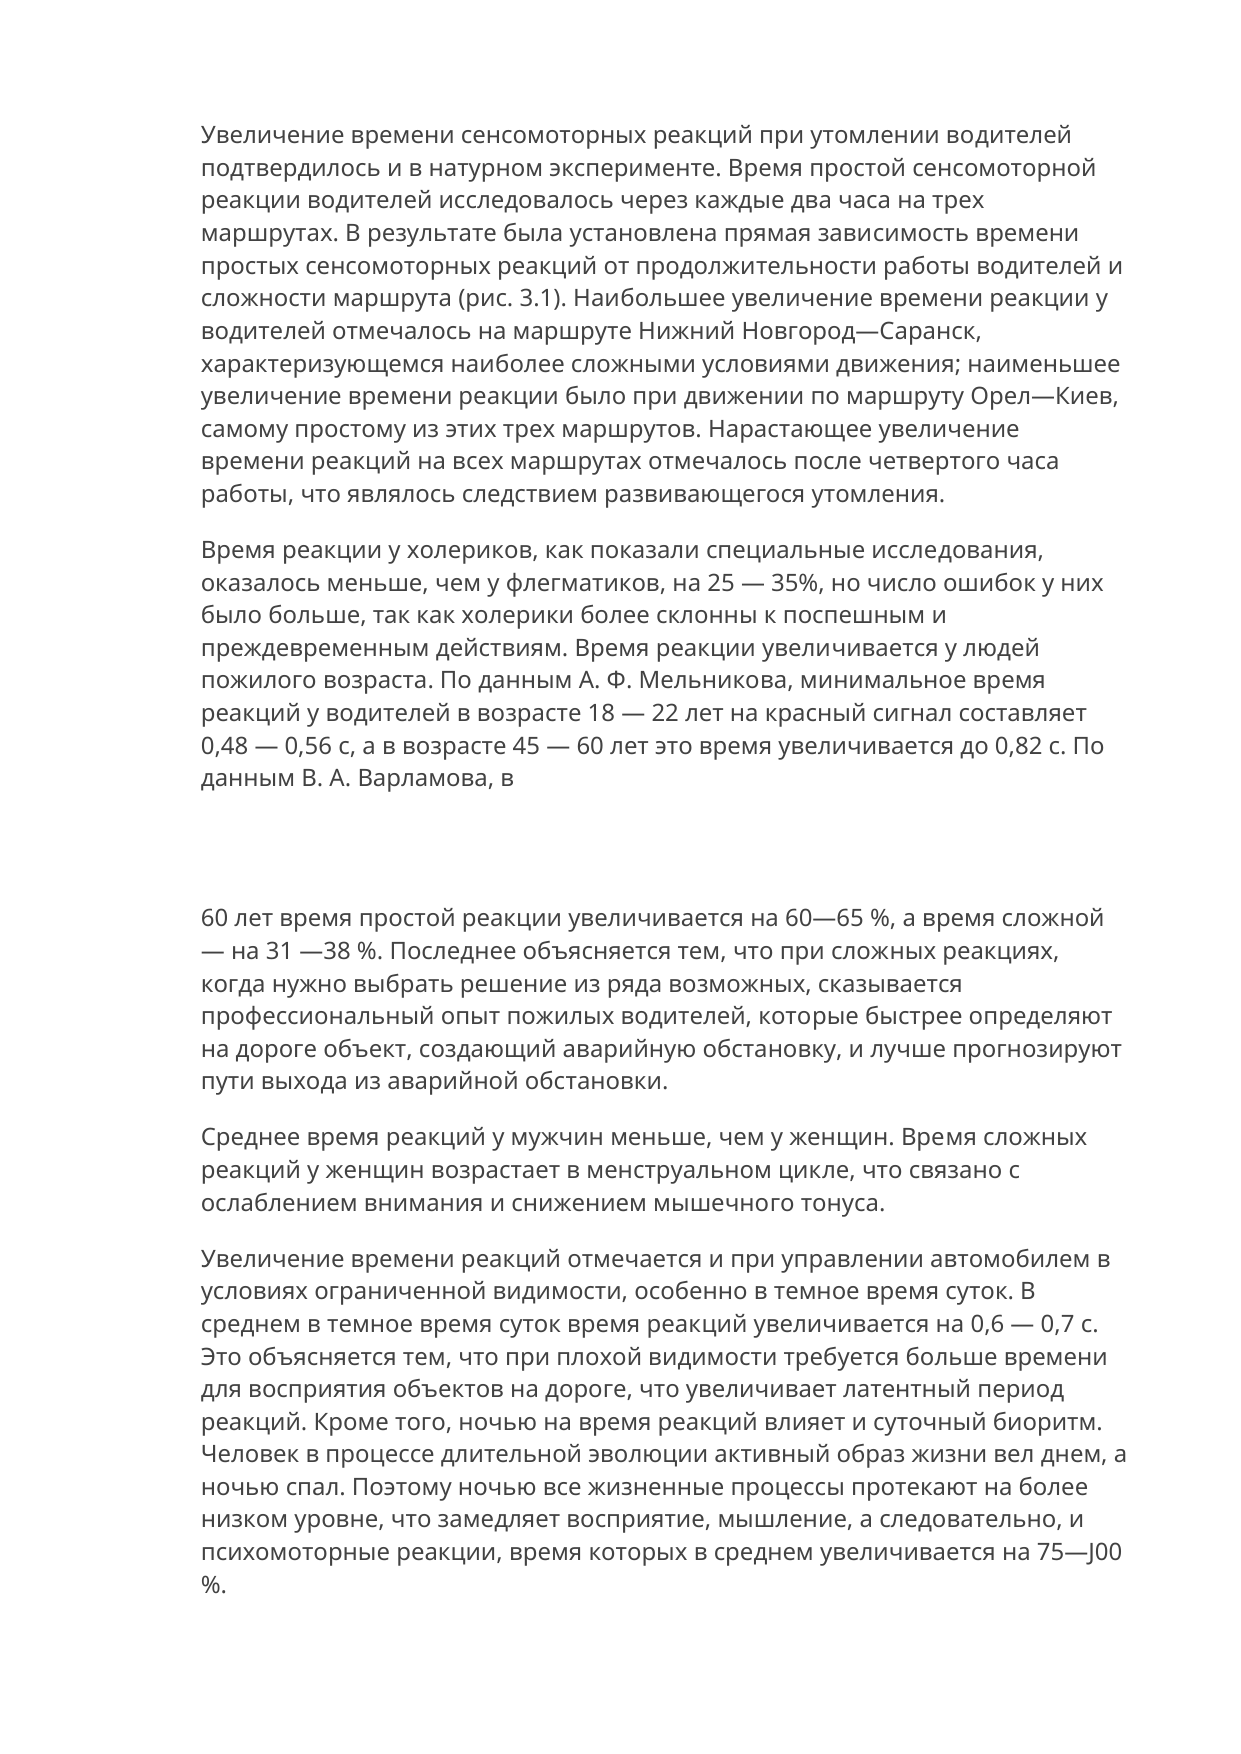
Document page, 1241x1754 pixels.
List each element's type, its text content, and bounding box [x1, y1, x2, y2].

text Время реакции у холериков, как показали специальные исследования, оказалось меньше, чем у флегматиков, на 25 — 35%, но число ошибок у них было больше, так как холерики более склонны к поспешным и преждевременным действиям. Время реакции увеличивается у людей пожилого возраста. По данным А. Ф. Мельникова, минимальное время реакций у водителей в возрасте 18 — 22 лет на красный сигнал составляет 0,48 — 0,56 с, а в возрасте 45 — 60 лет это время увеличивается до 0,82 с. По данным В. А. Варламова, в [201, 533, 1128, 794]
text Увеличение времени реакций отмечается и при управлении автомобилем в условиях ограниченной видимости, особенно в темное время суток. В среднем в темное время суток время реакций увеличивается на 0,6 — 0,7 с. Это объясняется тем, что при плохой видимости требуется больше времени для восприятия объектов на дороге, что увеличивает латентный период реакций. Кроме того, ночью на время реакций влияет и суточный биоритм. Человек в процессе длительной эволюции активный образ жизни вел днем, а ночью спал. Поэтому ночью все жизненные процессы протекают на более низком уровне, что замедляет восприятие, мышление, а следовательно, и психомоторные реакции, время которых в среднем увеличивается на 75—J00 %. [201, 1241, 1128, 1600]
text Увеличение времени сенсомоторных реакций при утомлении водителей подтвердилось и в натурном эксперименте. Время простой сенсомоторной реакции водителей исследовалось через каждые два часа на трех маршрутах. В результате была установлена прямая зависимость времени простых сенсомоторных реакций от продолжительности работы водителей и сложности маршрута (рис. 3.1). Наибольшее увеличение времени реакции у водителей отмечалось на маршруте Нижний Новгород—Саранск, характеризующемся наиболее сложными условиями движения; наименьшее увеличение времени реакции было при движении по маршруту Орел—Киев, самому простому из этих трех маршрутов. Нарастающее увеличение времени реакций на всех маршрутах отмечалось после четвертого часа работы, что являлось следствием развивающегося утомления. [201, 118, 1128, 509]
text 60 лет время простой реакции увеличивается на 60—65 %, а время сложной — на 31 —38 %. Последнее объясняется тем, что при сложных реакциях, когда нужно выбрать решение из ряда возможных, сказывается профессиональный опыт пожилых водителей, которые быстрее определяют на дороге объект, создающий аварийную обстановку, и лучше прогнозируют пути выхода из аварийной обстановки. [201, 901, 1128, 1097]
text Среднее время реакций у мужчин меньше, чем у женщин. Время сложных реакций у женщин возрастает в менструальном цикле, что связано с ослаблением внимания и снижением мышечного тонуса. [201, 1120, 1128, 1218]
